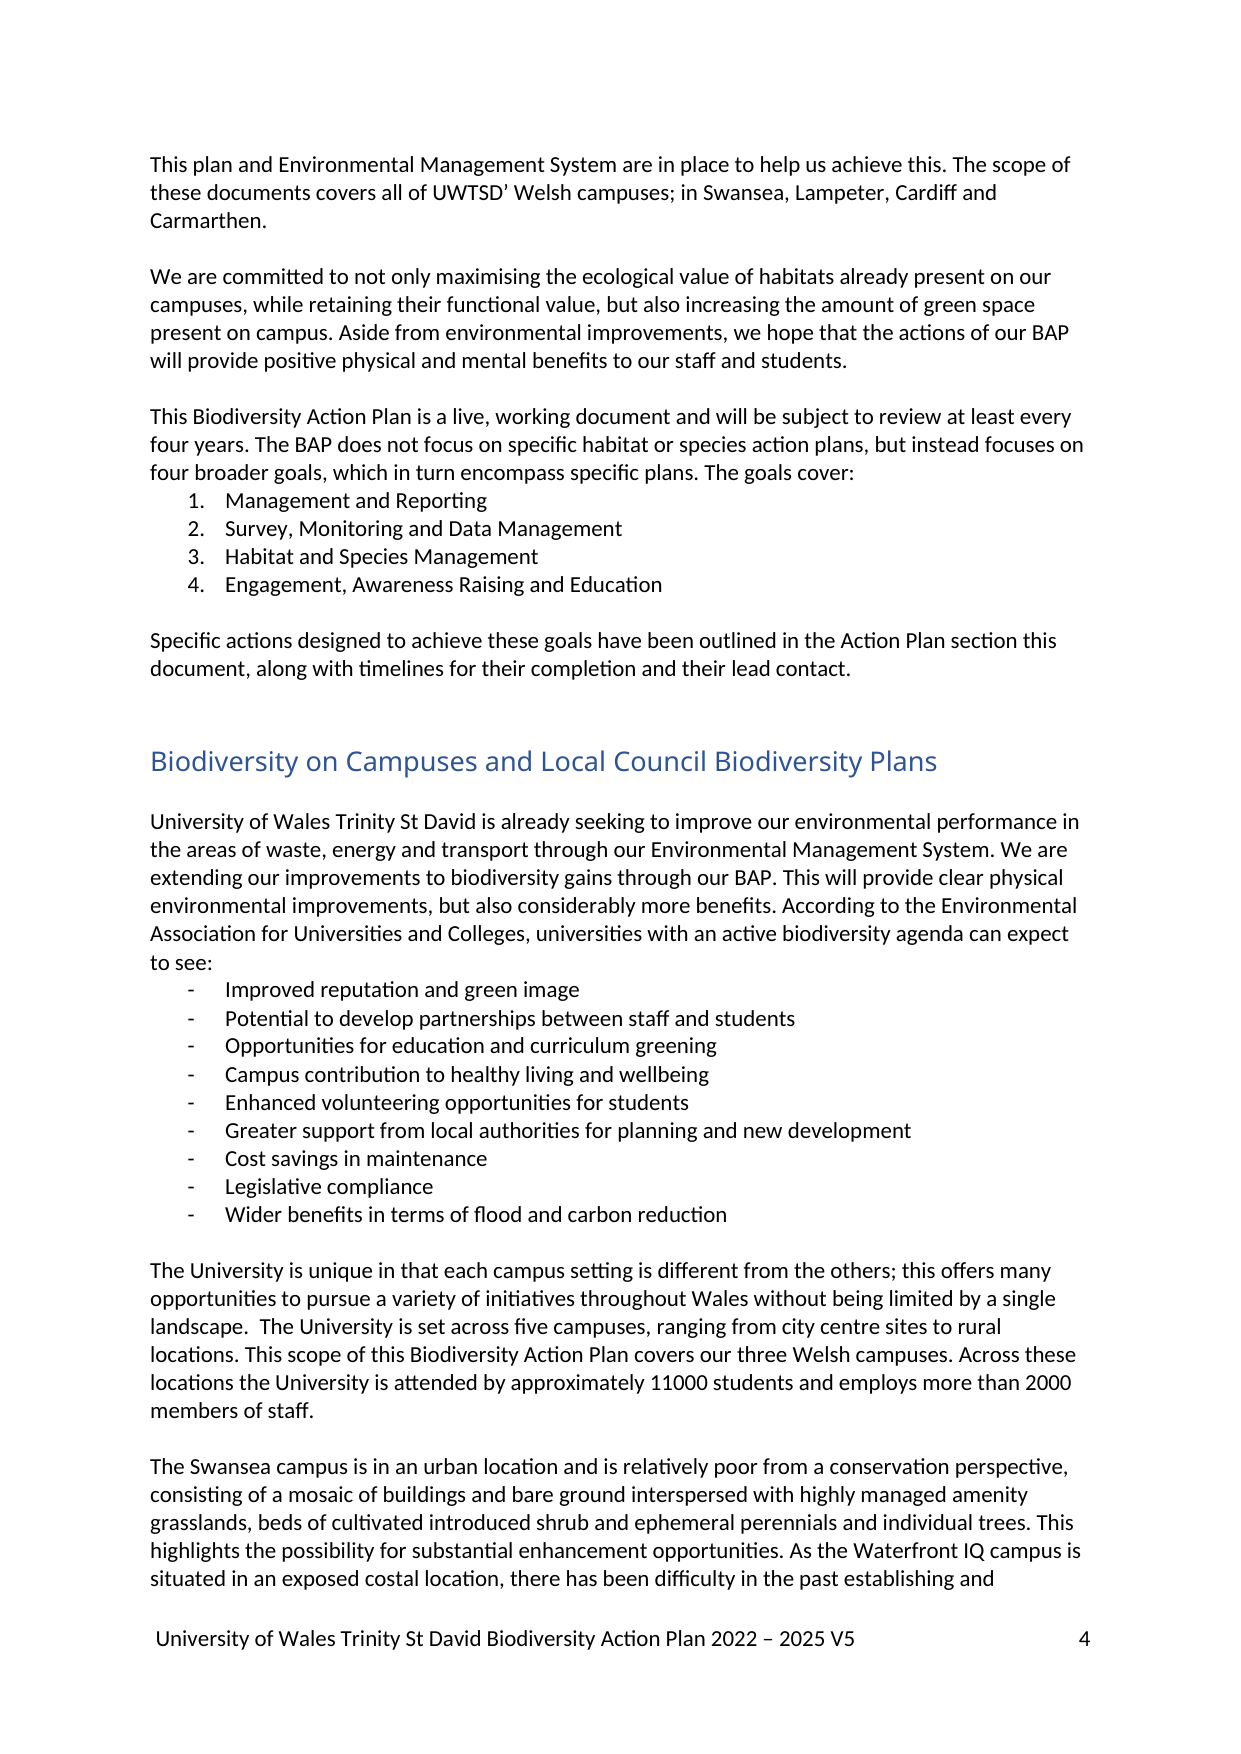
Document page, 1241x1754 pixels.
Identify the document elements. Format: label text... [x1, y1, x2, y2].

list Management and Reporting [187, 486, 1090, 514]
list Improved reputation and green image [187, 976, 1090, 1004]
list Engagement, Awareness Raising and Education [187, 570, 1090, 598]
list Cost savings in maintenance [187, 1144, 1090, 1172]
list Legislative compliance [187, 1172, 1090, 1200]
list Survey, Monitoring and Data Management [187, 514, 1090, 542]
list Campus contribution to healthy living and wellbeing [187, 1060, 1090, 1088]
text Specific actions designed to achieve these goals have been outlined in the Action Plan section this document, along with timelines for their completion and their lead contact. [150, 626, 1090, 682]
text This Biodiversity Action Plan is a live, working document and will be subject to review at least every four years. The BAP does not focus on specific habitat or species action plans, but instead focuses on four broader goals, which in turn encompass specific plans. The goals cover: [150, 402, 1090, 486]
text We are committed to not only maximising the ecological value of habitats already present on our campuses, while retaining their functional value, but also increasing the amount of green space present on campus. Aside from environmental improvements, we hope that the actions of our BAP will provide positive physical and mental benefits to our staff and students. [150, 262, 1090, 374]
text This plan and Environmental Management System are in place to help us achieve this. The scope of these documents covers all of UWTSD’ Welsh campuses; in Swansea, Lampeter, Cardiff and Carmarthen. [150, 150, 1090, 234]
list Potential to develop partnerships between staff and students [187, 1004, 1090, 1032]
list Habitat and Species Management [187, 542, 1090, 570]
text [150, 1452, 1090, 1592]
text University of Wales Trinity St David is already seeking to improve our environmental performance in the areas of waste, energy and transport through our Environmental Management System. We are extending our improvements to biodiversity gains through our BAP. This will provide clear physical environmental improvements, but also considerably more benefits. According to the Environmental Association for Universities and Colleges, universities with an active biodiversity agenda can expect to see: [150, 807, 1090, 976]
list Opportunities for education and curriculum greening [187, 1032, 1090, 1060]
list Wider benefits in terms of flood and carbon reduction [187, 1200, 1090, 1228]
subtitle Biodiversity on Campuses and Local Council Biodiversity Plans [150, 743, 1090, 779]
text The University is unique in that each campus setting is different from the others; this offers many opportunities to pursue a variety of initiatives throughout Wales without being limited by a single landscape. The University is set across five campuses, ranging from city centre sites to rural locations. This scope of this Biodiversity Action Plan covers our three Welsh campuses. Across these locations the University is attended by approximately 11000 students and employs more than 2000 members of staff. [150, 1256, 1090, 1424]
list Greater support from local authorities for planning and new development [187, 1116, 1090, 1144]
list Enhanced volunteering opportunities for students [187, 1088, 1090, 1116]
